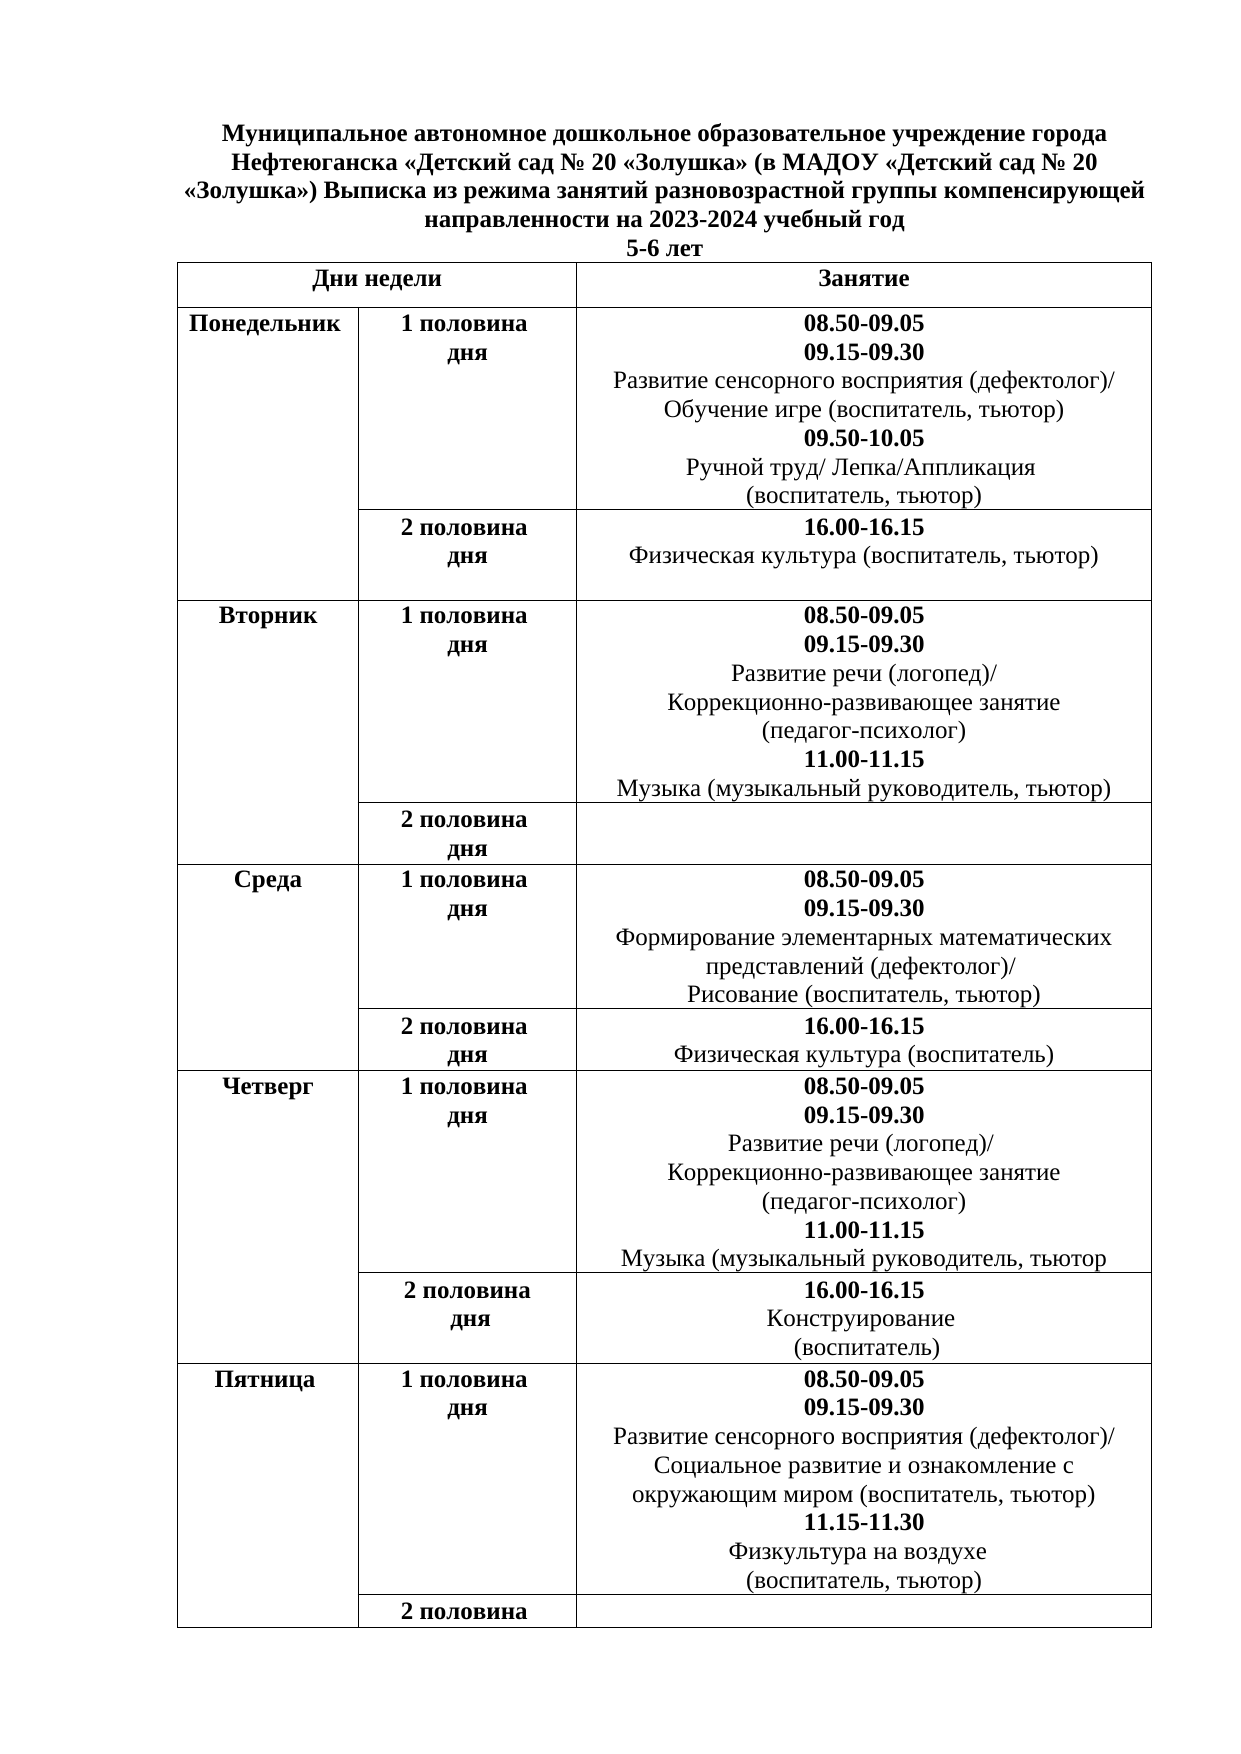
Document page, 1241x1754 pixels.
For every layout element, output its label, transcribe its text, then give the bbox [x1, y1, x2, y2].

table_cell [577, 803, 1151, 863]
table_cell 1 половина дня [359, 601, 576, 802]
table_cell 16.00-16.15 Конструирование (воспитатель) [577, 1273, 1151, 1363]
table_cell 2 половина дня [359, 1595, 576, 1627]
table_cell 16.00-16.15 Физическая культура (воспитатель, тьютор) [577, 510, 1151, 599]
table_cell Понедельник [178, 308, 358, 599]
table_cell 2 половина дня [359, 803, 576, 863]
table_cell 1 половина дня [359, 308, 576, 509]
table_cell 08.50-09.05 09.15-09.30 Развитие речи (логопед)/ Коррекционно-развивающее занятие (педагог-психолог) 11.00-11.15 Музыка (музыкальный руководитель, тьютор) [577, 601, 1151, 802]
table_header Занятие [577, 263, 1151, 307]
table_cell 1 половина дня [359, 865, 576, 1008]
table_cell 2 половина дня [359, 1273, 576, 1363]
table_cell 1 половина дня [359, 1071, 576, 1272]
table_cell 2 половина дня [359, 510, 576, 599]
table_cell [577, 1595, 1151, 1627]
table_cell 08.50-09.05 09.15-09.30 Формирование элементарных математических представлений (дефектолог)/ Рисование (воспитатель, тьютор) [577, 865, 1151, 1008]
table_cell Четверг [178, 1071, 358, 1363]
table_cell 1 половина дня [359, 1364, 576, 1594]
table_cell Среда [178, 865, 358, 1070]
text Муниципальное автономное дошкольное образовательное учреждение города Нефтеюганска «Детский сад № 20 «Золушка» (в МАДОУ «Детский сад № 20 «Золушка») Выписка из режима занятий разновозрастной группы компенсирующей направленности на 2023-2024 учебный год [177, 118, 1152, 233]
table_cell 16.00-16.15 Физическая культура (воспитатель) [577, 1009, 1151, 1070]
table_cell 08.50-09.05 09.15-09.30 Развитие сенсорного восприятия (дефектолог)/ Обучение игре (воспитатель, тьютор) 09.50-10.05 Ручной труд/ Лепка/Аппликация (воспитатель, тьютор) [577, 308, 1151, 509]
table_cell Пятница [178, 1364, 358, 1627]
text 5-6 лет [177, 233, 1152, 262]
table_header Дни недели [178, 263, 576, 307]
table_cell 2 половина дня [359, 1009, 576, 1070]
table_cell 08.50-09.05 09.15-09.30 Развитие речи (логопед)/ Коррекционно-развивающее занятие (педагог-психолог) 11.00-11.15 Музыка (музыкальный руководитель, тьютор [577, 1071, 1151, 1272]
table_cell Вторник [178, 601, 358, 863]
table_cell 08.50-09.05 09.15-09.30 Развитие сенсорного восприятия (дефектолог)/ Социальное развитие и ознакомление с окружающим миром (воспитатель, тьютор) 11.15-11.30 Физкультура на воздухе (воспитатель, тьютор) [577, 1364, 1151, 1594]
